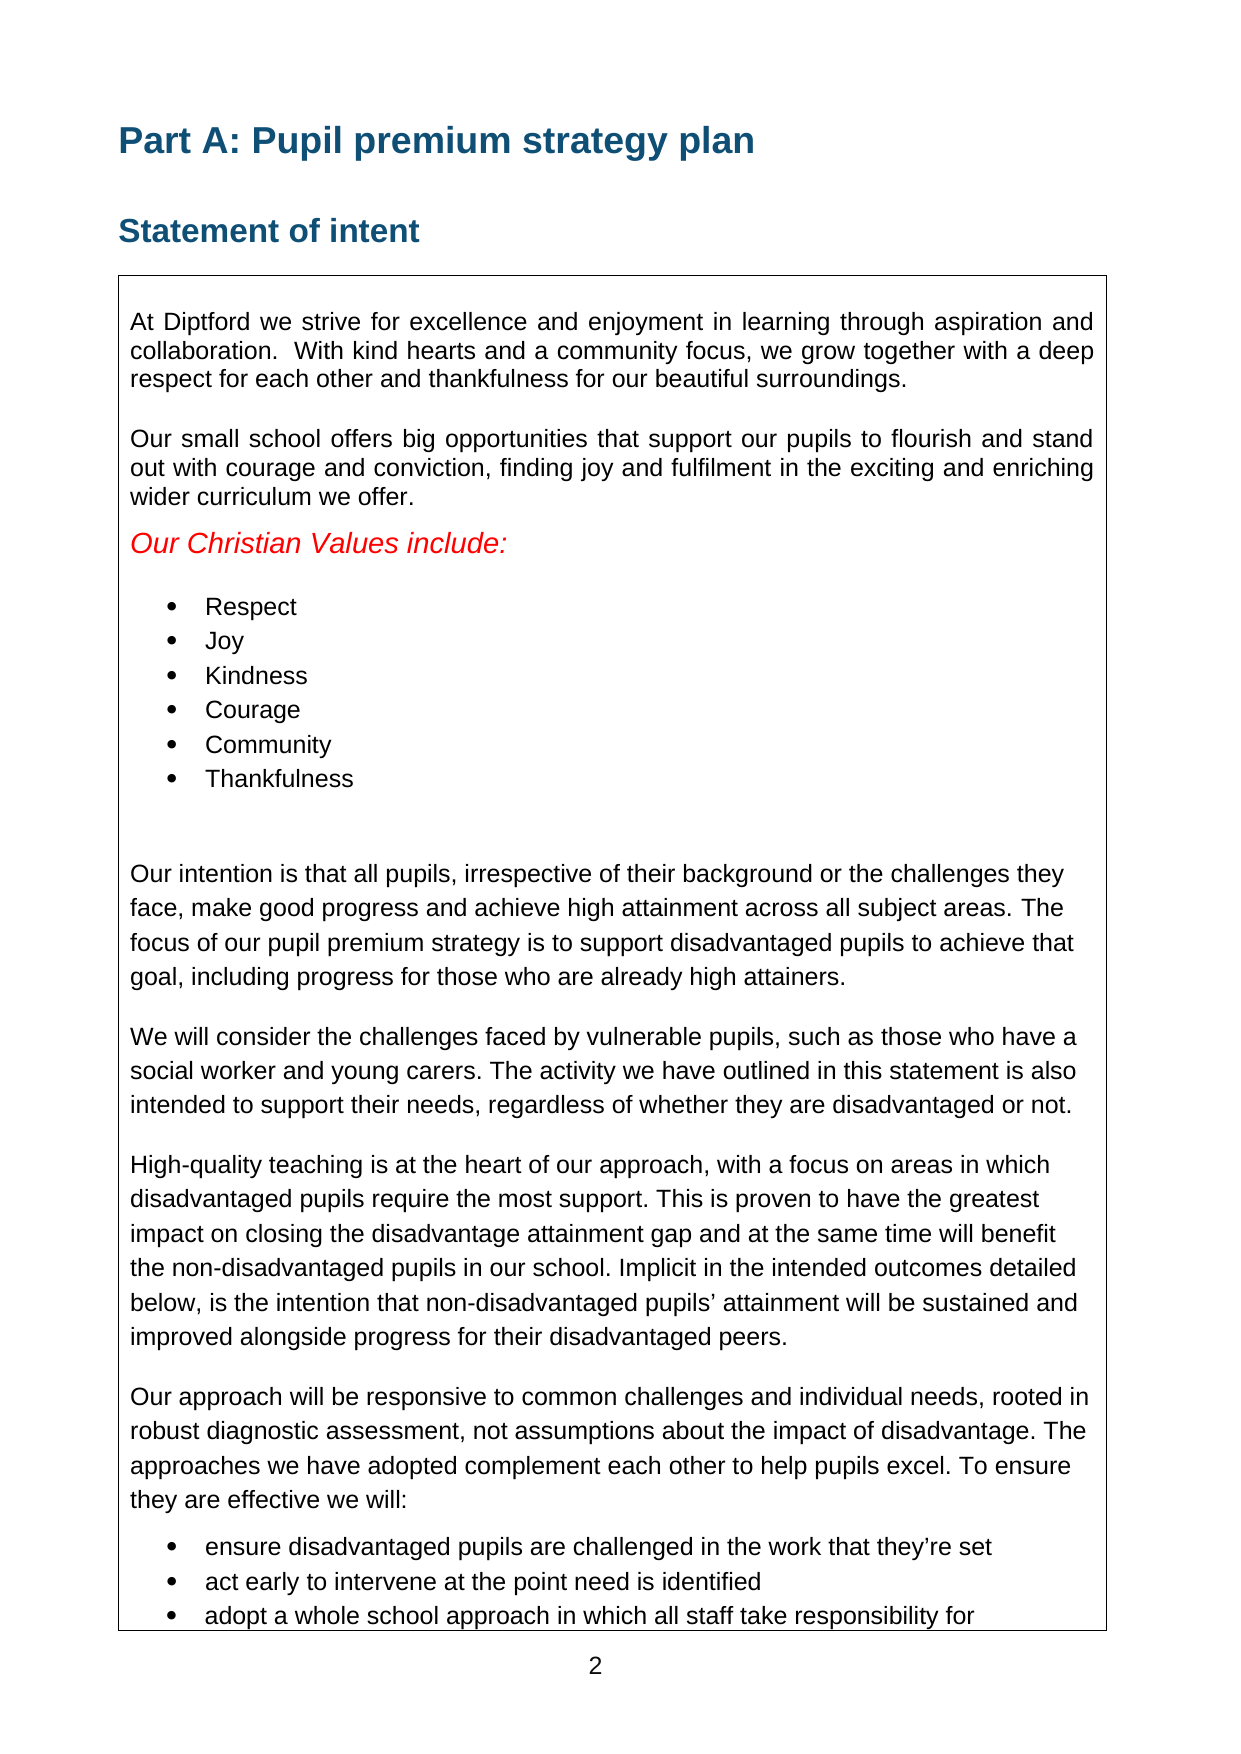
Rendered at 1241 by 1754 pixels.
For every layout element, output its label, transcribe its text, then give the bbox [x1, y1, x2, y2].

subtitle Part A: Pupil premium strategy plan [118, 118, 1107, 161]
subtitle Statement of intent [118, 211, 1107, 250]
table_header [119, 276, 1106, 1630]
